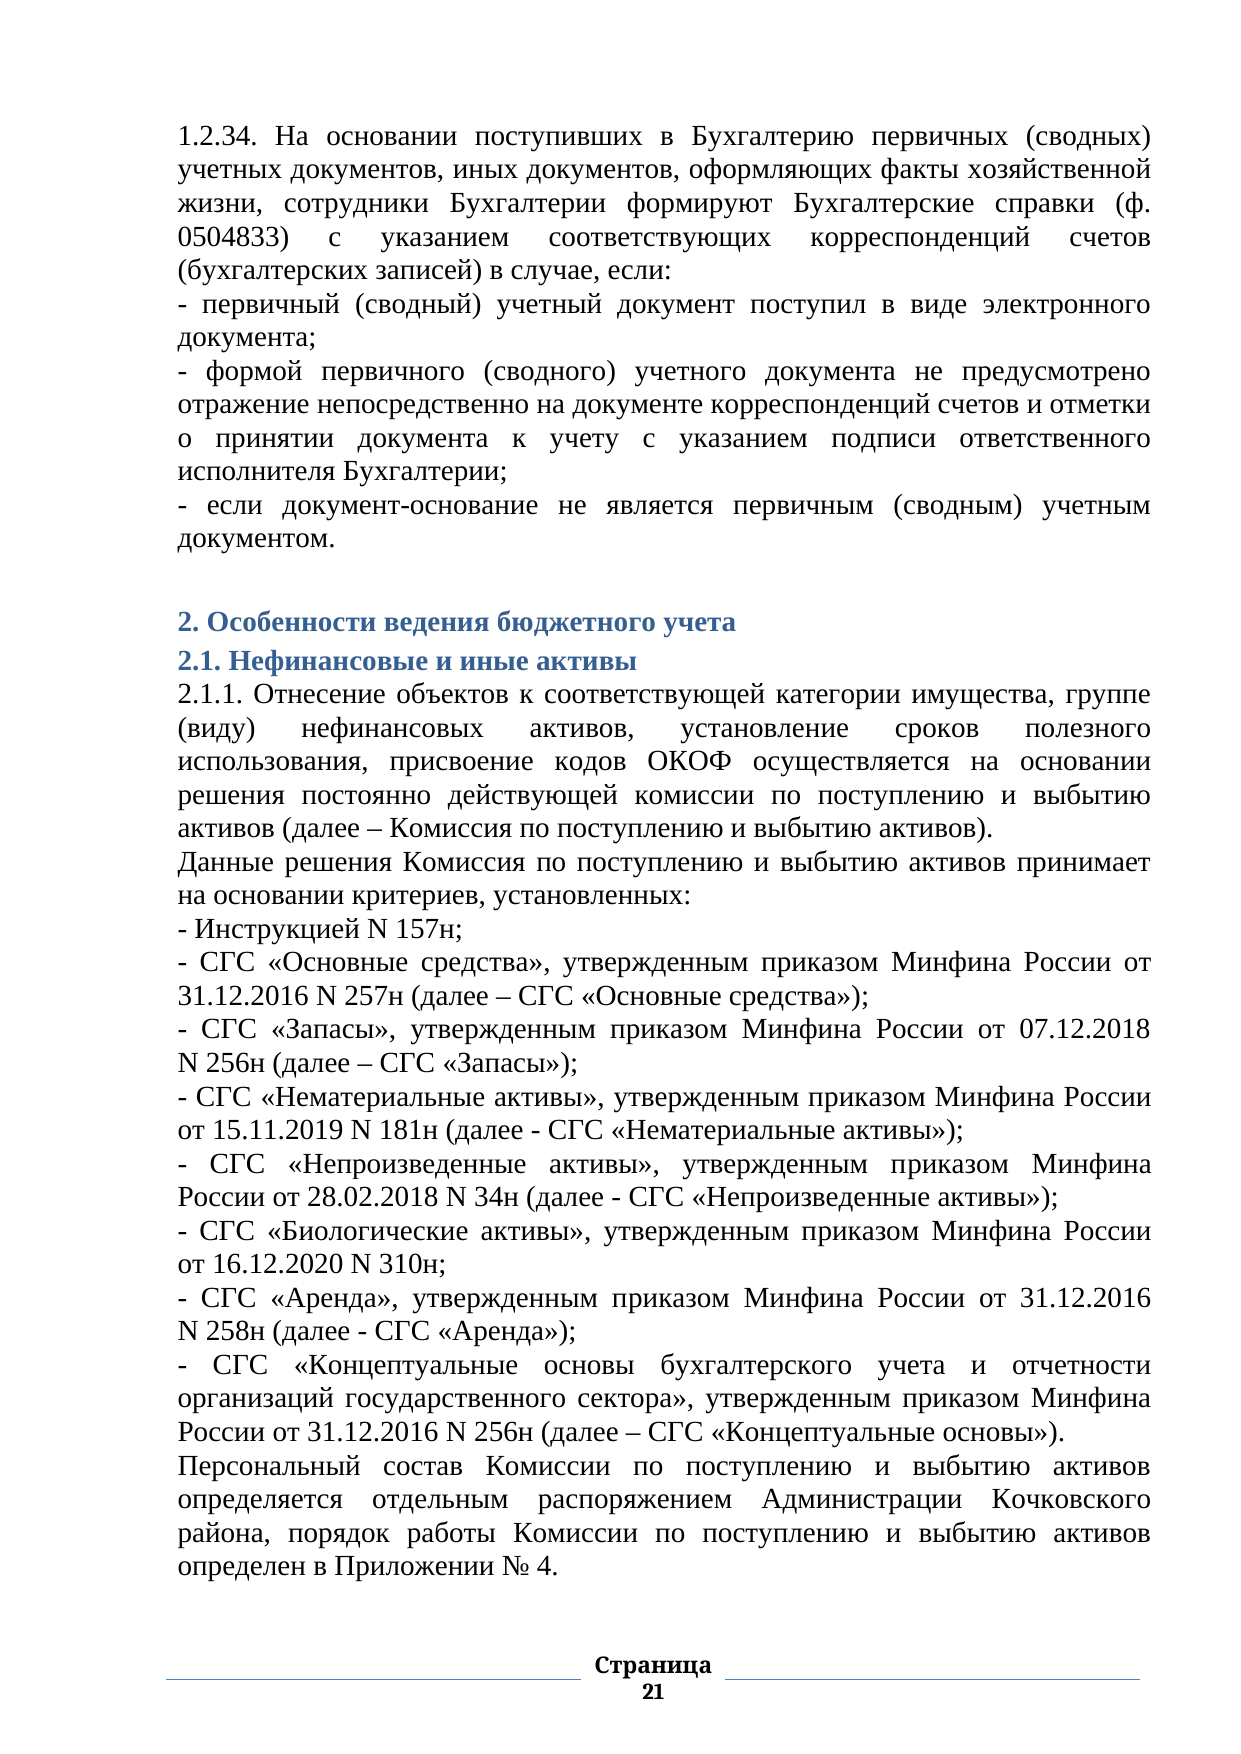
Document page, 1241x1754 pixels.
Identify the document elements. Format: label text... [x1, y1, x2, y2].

text - СГС «Основные средства», утвержденным приказом Минфина России от 31.12.2016 N 257н (далее – СГС «Основные средства»); [177, 944, 1152, 1012]
text - СГС «Биологические активы», утвержденным приказом Минфина России от 16.12.2020 N 310н; [177, 1213, 1152, 1280]
text - СГС «Непроизведенные активы», утвержденным приказом Минфина России от 28.02.2018 N 34н (далее - СГС «Непроизведенные активы»); [177, 1146, 1152, 1213]
text Данные решения Комиссия по поступлению и выбытию активов принимает на основании критериев, установленных: [177, 844, 1152, 911]
text Персональный состав Комиссии по поступлению и выбытию активов определяется отдельным распоряжением Администрации Кочковского района, порядок работы Комиссии по поступлению и выбытию активов определен в Приложении № 4. [177, 1448, 1152, 1582]
text - если документ-основание не является первичным (сводным) учетным документом. [177, 487, 1152, 554]
text - СГС «Нематериальные активы», утвержденным приказом Минфина России от 15.11.2019 N 181н (далее - СГС «Нематериальные активы»); [177, 1079, 1152, 1146]
text - первичный (сводный) учетный документ поступил в виде электронного документа; [177, 286, 1152, 353]
subtitle 2.1. Нефинансовые и иные активы [177, 643, 1152, 676]
text 1.2.34. На основании поступивших в Бухгалтерию первичных (сводных) учетных документов, иных документов, оформляющих факты хозяйственной жизни, сотрудники Бухгалтерии формируют Бухгалтерские справки (ф. 0504833) с указанием соответствующих корреспонденций счетов (бухгалтерских записей) в случае, если: [177, 118, 1152, 286]
text - СГС «Аренда», утвержденным приказом Минфина России от 31.12.2016 N 258н (далее - СГС «Аренда»); [177, 1280, 1152, 1347]
subtitle 2. Особенности ведения бюджетного учета [177, 604, 1152, 638]
text - формой первичного (сводного) учетного документа не предусмотрено отражение непосредственно на документе корреспонденций счетов и отметки о принятии документа к учету с указанием подписи ответственного исполнителя Бухгалтерии; [177, 353, 1152, 487]
text 2.1.1. Отнесение объектов к соответствующей категории имущества, группе (виду) нефинансовых активов, установление сроков полезного использования, присвоение кодов ОКОФ осуществляется на основании решения постоянно действующей комиссии по поступлению и выбытию активов (далее – Комиссия по поступлению и выбытию активов). [177, 676, 1152, 844]
text - СГС «Концептуальные основы бухгалтерского учета и отчетности организаций государственного сектора», утвержденным приказом Минфина России от 31.12.2016 N 256н (далее – СГС «Концептуальные основы»). [177, 1347, 1152, 1448]
text - СГС «Запасы», утвержденным приказом Минфина России от 07.12.2018 N 256н (далее – СГС «Запасы»); [177, 1012, 1152, 1079]
text - Инструкцией N 157н; [177, 911, 1152, 944]
